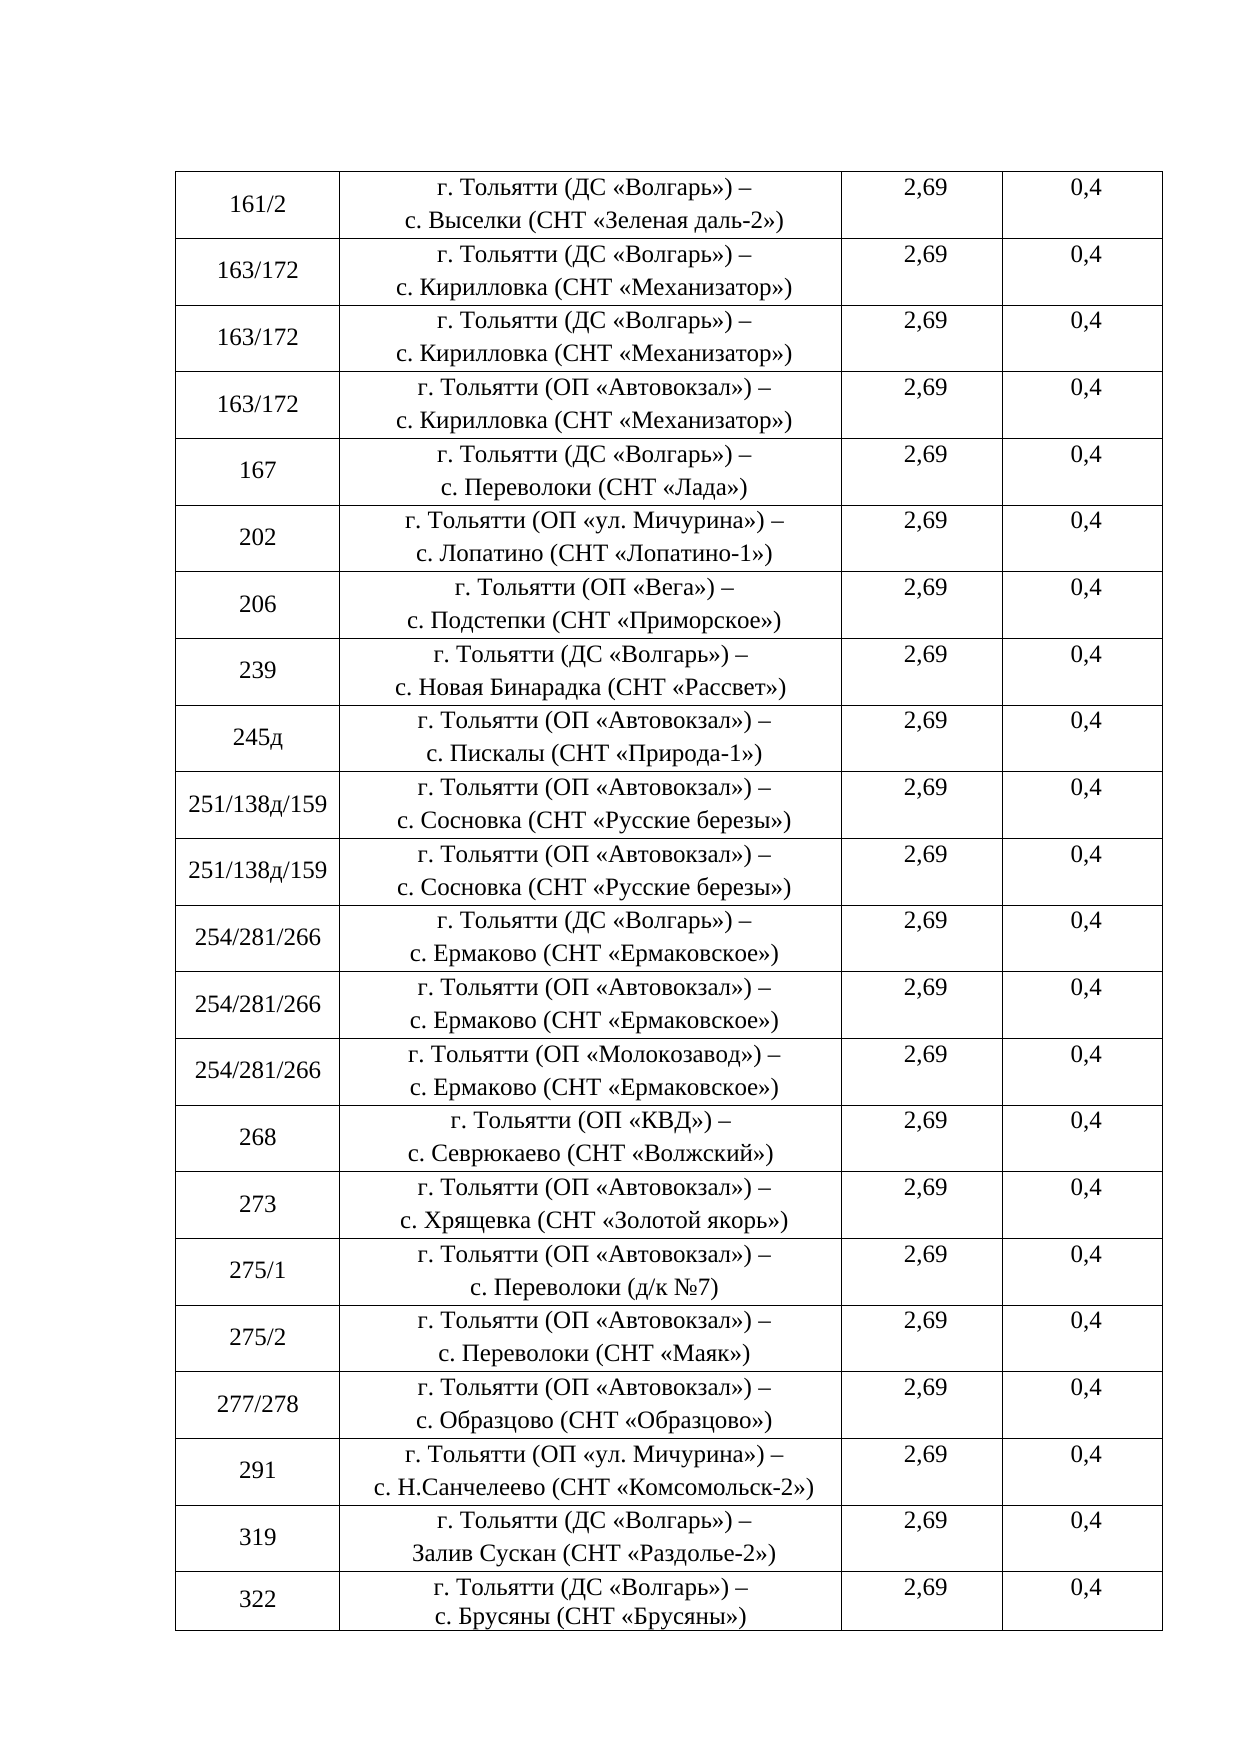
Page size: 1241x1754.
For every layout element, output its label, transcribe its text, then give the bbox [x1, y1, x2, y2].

table_header 0,4 [1003, 172, 1162, 238]
table_cell г. Тольятти (ДС «Волгарь») – с. Кирилловка (СНТ «Механизатор») [340, 239, 841, 304]
table_cell 0,4 [1003, 572, 1162, 638]
table_cell 245д [176, 706, 339, 771]
table_cell 268 [176, 1106, 339, 1171]
table_cell г. Тольятти (ОП «Вега») – с. Подстепки (СНТ «Приморское») [340, 572, 841, 638]
table_cell 2,69 [842, 506, 1002, 571]
table_cell 322 [176, 1572, 339, 1630]
table_cell 2,69 [842, 1172, 1002, 1238]
table_cell 0,4 [1003, 1172, 1162, 1238]
table_cell г. Тольятти (ОП «Автовокзал») – с. Переволоки (д/к №7) [340, 1239, 841, 1304]
table_cell 167 [176, 439, 339, 504]
table_cell 2,69 [842, 1506, 1002, 1571]
table_cell г. Тольятти (ОП «Автовокзал») – с. Сосновка (СНТ «Русские березы») [340, 772, 841, 838]
table_cell г. Тольятти (ДС «Волгарь») – с. Ермаково (СНТ «Ермаковское») [340, 906, 841, 971]
table_cell г. Тольятти (ОП «Автовокзал») – с. Сосновка (СНТ «Русские березы») [340, 839, 841, 904]
table_cell 0,4 [1003, 239, 1162, 304]
table_cell 0,4 [1003, 1572, 1162, 1630]
table_cell 0,4 [1003, 1506, 1162, 1571]
table_cell 0,4 [1003, 1306, 1162, 1371]
table_cell г. Тольятти (ДС «Волгарь») – Залив Сускан (СНТ «Раздолье-2») [340, 1506, 841, 1571]
table_cell 2,69 [842, 1039, 1002, 1104]
table_cell 254/281/266 [176, 1039, 339, 1104]
table_cell 202 [176, 506, 339, 571]
table_cell г. Тольятти (ОП «Автовокзал») – с. Ермаково (СНТ «Ермаковское») [340, 972, 841, 1038]
table_cell 0,4 [1003, 706, 1162, 771]
table_header 161/2 [176, 172, 339, 238]
table_cell 2,69 [842, 639, 1002, 704]
table_cell 2,69 [842, 839, 1002, 904]
table_cell 251/138д/159 [176, 772, 339, 838]
table_cell 2,69 [842, 306, 1002, 371]
table_cell 206 [176, 572, 339, 638]
table_cell 163/172 [176, 372, 339, 438]
table_cell 0,4 [1003, 506, 1162, 571]
table_cell 0,4 [1003, 1372, 1162, 1438]
table_cell 2,69 [842, 1239, 1002, 1304]
table_cell 277/278 [176, 1372, 339, 1438]
table_cell 254/281/266 [176, 906, 339, 971]
table_cell 0,4 [1003, 839, 1162, 904]
table_cell 2,69 [842, 1106, 1002, 1171]
table_cell г. Тольятти (ДС «Волгарь») – с. Переволоки (СНТ «Лада») [340, 439, 841, 504]
table_cell 2,69 [842, 372, 1002, 438]
table_cell г. Тольятти (ОП «ул. Мичурина») – с. Лопатино (СНТ «Лопатино-1») [340, 506, 841, 571]
table_cell г. Тольятти (ОП «ул. Мичурина») – с. Н.Санчелеево (СНТ «Комсомольск-2») [340, 1439, 841, 1504]
table_cell 2,69 [842, 972, 1002, 1038]
table_cell г. Тольятти (ОП «Автовокзал») – с. Кирилловка (СНТ «Механизатор») [340, 372, 841, 438]
table_cell 239 [176, 639, 339, 704]
table_cell 2,69 [842, 1372, 1002, 1438]
table_cell 0,4 [1003, 1439, 1162, 1504]
table_cell 0,4 [1003, 1039, 1162, 1104]
table_cell 273 [176, 1172, 339, 1238]
table_cell 0,4 [1003, 372, 1162, 438]
table_cell 0,4 [1003, 972, 1162, 1038]
table_cell 291 [176, 1439, 339, 1504]
table_cell 0,4 [1003, 772, 1162, 838]
table_cell г. Тольятти (ОП «КВД») – с. Севрюкаево (СНТ «Волжский») [340, 1106, 841, 1171]
table_cell 0,4 [1003, 1106, 1162, 1171]
table_header 2,69 [842, 172, 1002, 238]
table_cell 275/2 [176, 1306, 339, 1371]
table_cell 2,69 [842, 906, 1002, 971]
table_cell 251/138д/159 [176, 839, 339, 904]
table_cell 275/1 [176, 1239, 339, 1304]
table_cell г. Тольятти (ОП «Автовокзал») – с. Переволоки (СНТ «Маяк») [340, 1306, 841, 1371]
table_cell 2,69 [842, 1306, 1002, 1371]
table_cell 0,4 [1003, 1239, 1162, 1304]
table_cell 0,4 [1003, 906, 1162, 971]
table_cell 2,69 [842, 572, 1002, 638]
table_cell 0,4 [1003, 306, 1162, 371]
table_cell 163/172 [176, 306, 339, 371]
table_cell 2,69 [842, 706, 1002, 771]
table_cell г. Тольятти (ОП «Автовокзал») – с. Пискалы (СНТ «Природа-1») [340, 706, 841, 771]
table_cell 0,4 [1003, 639, 1162, 704]
table_cell 163/172 [176, 239, 339, 304]
table_header г. Тольятти (ДС «Волгарь») – с. Выселки (СНТ «Зеленая даль-2») [340, 172, 841, 238]
table_cell г. Тольятти (ДС «Волгарь») – с. Новая Бинарадка (СНТ «Рассвет») [340, 639, 841, 704]
table_cell г. Тольятти (ОП «Молокозавод») – с. Ермаково (СНТ «Ермаковское») [340, 1039, 841, 1104]
table_cell 2,69 [842, 1439, 1002, 1504]
table_cell 0,4 [1003, 439, 1162, 504]
table_cell г. Тольятти (ОП «Автовокзал») – с. Образцово (СНТ «Образцово») [340, 1372, 841, 1438]
table_cell 2,69 [842, 1572, 1002, 1630]
table_cell г. Тольятти (ДС «Волгарь») – с. Кирилловка (СНТ «Механизатор») [340, 306, 841, 371]
table_cell 254/281/266 [176, 972, 339, 1038]
table_cell 2,69 [842, 439, 1002, 504]
table_cell 2,69 [842, 772, 1002, 838]
table_cell 319 [176, 1506, 339, 1571]
table_cell 2,69 [842, 239, 1002, 304]
table_cell г. Тольятти (ДС «Волгарь») – с. Брусяны (СНТ «Брусяны») [340, 1572, 841, 1630]
table_cell г. Тольятти (ОП «Автовокзал») – с. Хрящевка (СНТ «Золотой якорь») [340, 1172, 841, 1238]
